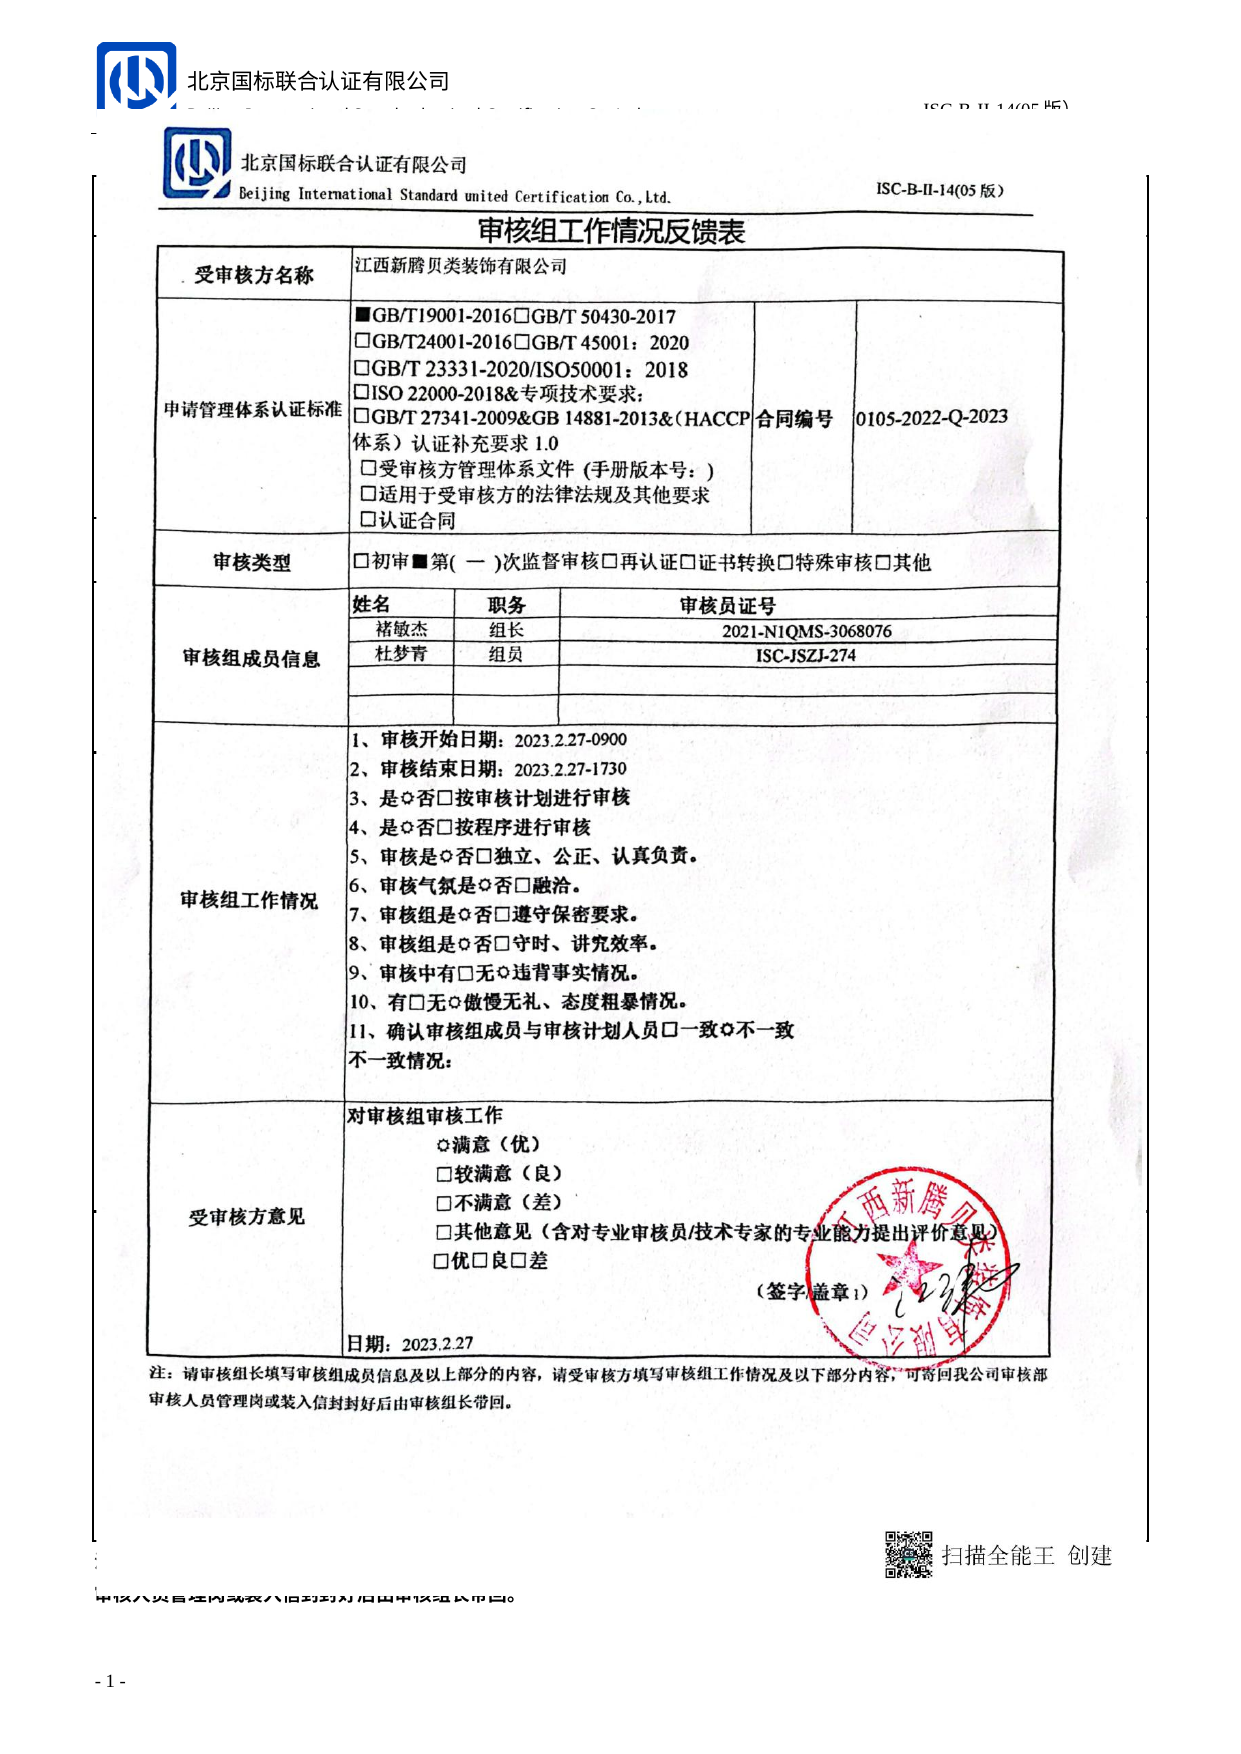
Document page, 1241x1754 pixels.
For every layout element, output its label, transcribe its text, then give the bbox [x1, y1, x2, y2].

picture [96, 42, 1147, 1596]
text 注：请审核组长填写审核组成员信息及以上部分的内容，请受审核方填写审核组工作情况及以下部分内容，可寄回我公司审核部审核人员管理岗或装入信封封好后由审核组长带回。 [94, 1542, 1146, 1608]
